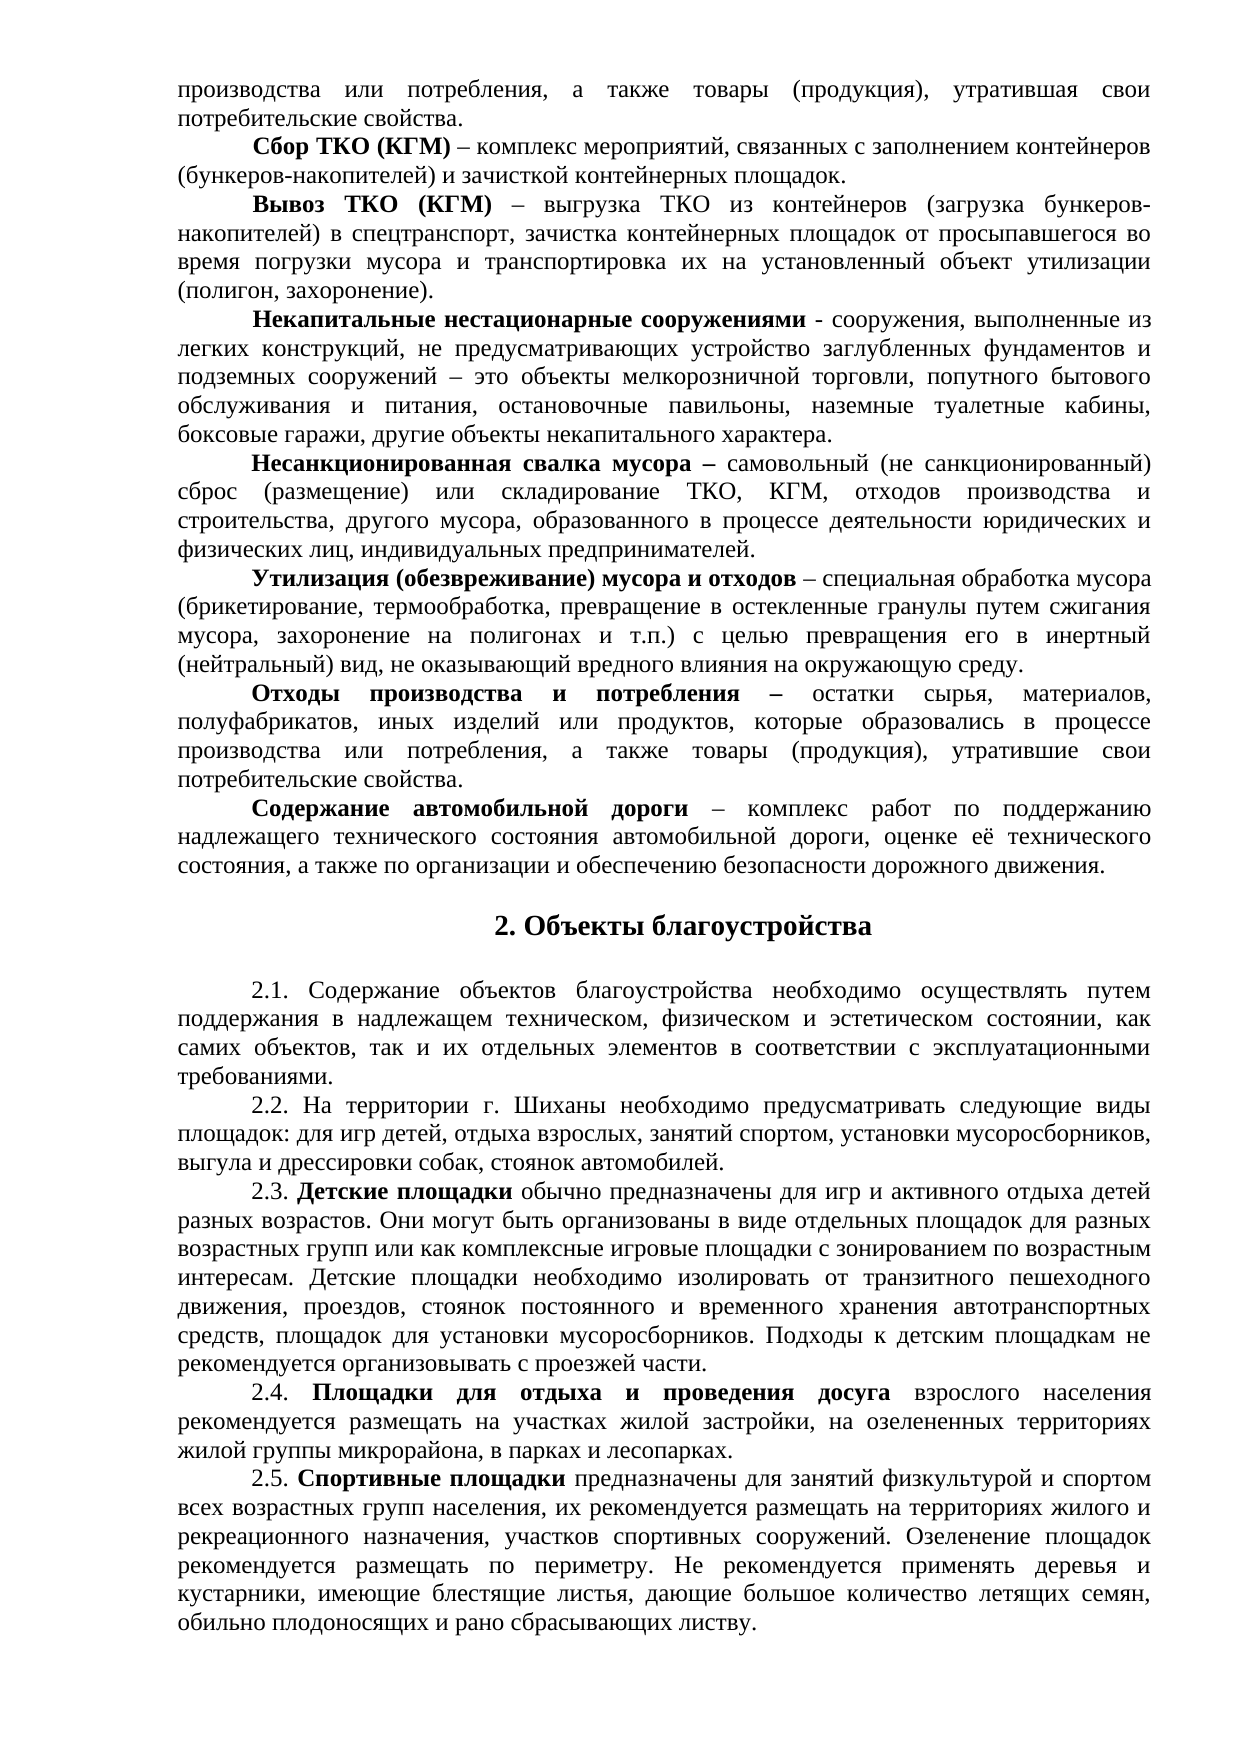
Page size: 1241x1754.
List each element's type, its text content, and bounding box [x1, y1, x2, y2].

text 2.2. На территории г. Шиханы необходимо предусматривать следующие виды площадок: для игр детей, отдыха взрослых, занятий спортом, установки мусоросборников, выгула и дрессировки собак, стоянок автомобилей. [177, 1090, 1152, 1176]
text 2.5. Спортивные площадки предназначены для занятий физкультурой и спортом всех возрастных групп населения, их рекомендуется размещать на территориях жилого и рекреационного назначения, участков спортивных сооружений. Озеленение площадок рекомендуется размещать по периметру. Не рекомендуется применять деревья и кустарники, имеющие блестящие листья, дающие большое количество летящих семян, обильно плодоносящих и рано сбрасывающих листву. [177, 1463, 1152, 1636]
text Сбор ТКО (КГМ) – комплекс мероприятий, связанных с заполнением контейнеров (бункеров-накопителей) и зачисткой контейнерных площадок. [177, 131, 1152, 189]
text Вывоз ТКО (КГМ) – выгрузка ТКО из контейнеров (загрузка бункеров-накопителей) в спецтранспорт, зачистка контейнерных площадок от просыпавшегося во время погрузки мусора и транспортировка их на установленный объект утилизации (полигон, захоронение). [177, 189, 1152, 304]
text Несанкционированная свалка мусора – самовольный (не санкционированный) сброс (размещение) или складирование ТКО, КГМ, отходов производства и строительства, другого мусора, образованного в процессе деятельности юридических и физических лиц, индивидуальных предпринимателей. [177, 448, 1152, 563]
text 2. Объекты благоустройства [177, 908, 1152, 941]
text Отходы производства и потребления – остатки сырья, материалов, полуфабрикатов, иных изделий или продуктов, которые образовались в процессе производства или потребления, а также товары (продукция), утратившие свои потребительские свойства. [177, 678, 1152, 793]
text Содержание автомобильной дороги – комплекс работ по поддержанию надлежащего технического состояния автомобильной дороги, оценке её технического состояния, а также по организации и обеспечению безопасности дорожного движения. [177, 793, 1152, 879]
text Некапитальные нестационарные сооружениями - сооружения, выполненные из легких конструкций, не предусматривающих устройство заглубленных фундаментов и подземных сооружений – это объекты мелкорозничной торговли, попутного бытового обслуживания и питания, остановочные павильоны, наземные туалетные кабины, боксовые гаражи, другие объекты некапитального характера. [177, 304, 1152, 448]
text 2.3. Детские площадки обычно предназначены для игр и активного отдыха детей разных возрастов. Они могут быть организованы в виде отдельных площадок для разных возрастных групп или как комплексные игровые площадки с зонированием по возрастным интересам. Детские площадки необходимо изолировать от транзитного пешеходного движения, проездов, стоянок постоянного и временного хранения автотранспортных средств, площадок для установки мусоросборников. Подходы к детским площадкам не рекомендуется организовывать с проезжей части. [177, 1176, 1152, 1377]
text Утилизация (обезвреживание) мусора и отходов – специальная обработка мусора (брикетирование, термообработка, превращение в остекленные гранулы путем сжигания мусора, захоронение на полигонах и т.п.) с целью превращения его в инертный (нейтральный) вид, не оказывающий вредного влияния на окружающую среду. [177, 563, 1152, 678]
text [177, 74, 1152, 131]
text 2.1. Содержание объектов благоустройства необходимо осуществлять путем поддержания в надлежащем техническом, физическом и эстетическом состоянии, как самих объектов, так и их отдельных элементов в соответствии с эксплуатационными требованиями. [177, 975, 1152, 1090]
text 2.4. Площадки для отдыха и проведения досуга взрослого населения рекомендуется размещать на участках жилой застройки, на озелененных территориях жилой группы микрорайона, в парках и лесопарках. [177, 1377, 1152, 1463]
